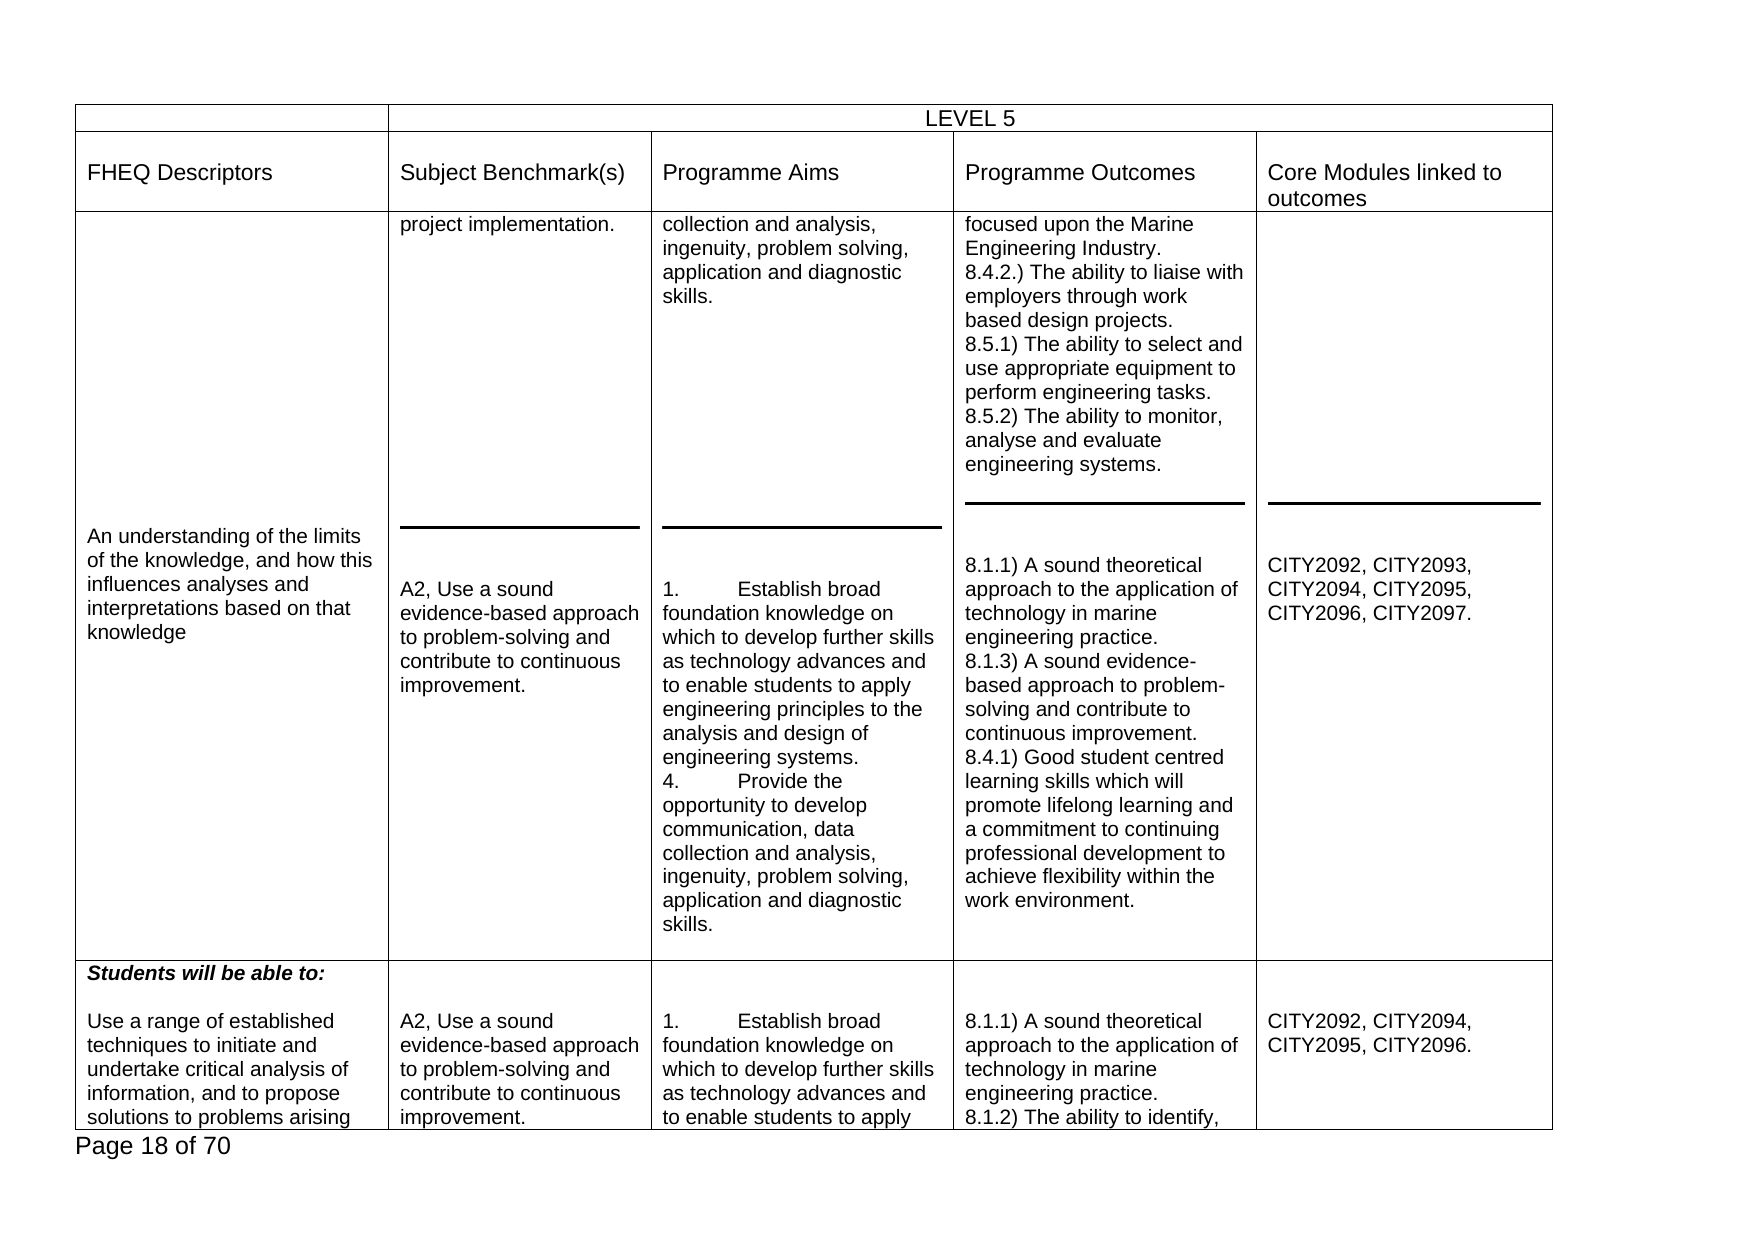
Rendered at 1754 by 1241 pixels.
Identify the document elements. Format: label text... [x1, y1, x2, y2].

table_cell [954, 961, 1256, 1129]
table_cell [76, 961, 388, 1129]
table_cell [76, 212, 388, 960]
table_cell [389, 961, 651, 1129]
table_cell Programme Outcomes [954, 132, 1256, 211]
table_cell FHEQ Descriptors [76, 132, 388, 211]
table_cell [652, 961, 953, 1129]
table_header [76, 105, 388, 131]
table_header LEVEL 5 [389, 105, 1552, 131]
table_cell Subject Benchmark(s) [389, 132, 651, 211]
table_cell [389, 212, 651, 960]
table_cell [652, 212, 953, 960]
table_cell Core Modules linked to outcomes [1257, 132, 1552, 211]
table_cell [954, 212, 1256, 960]
table_cell Programme Aims [652, 132, 953, 211]
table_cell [1257, 961, 1552, 1129]
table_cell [1257, 212, 1552, 960]
